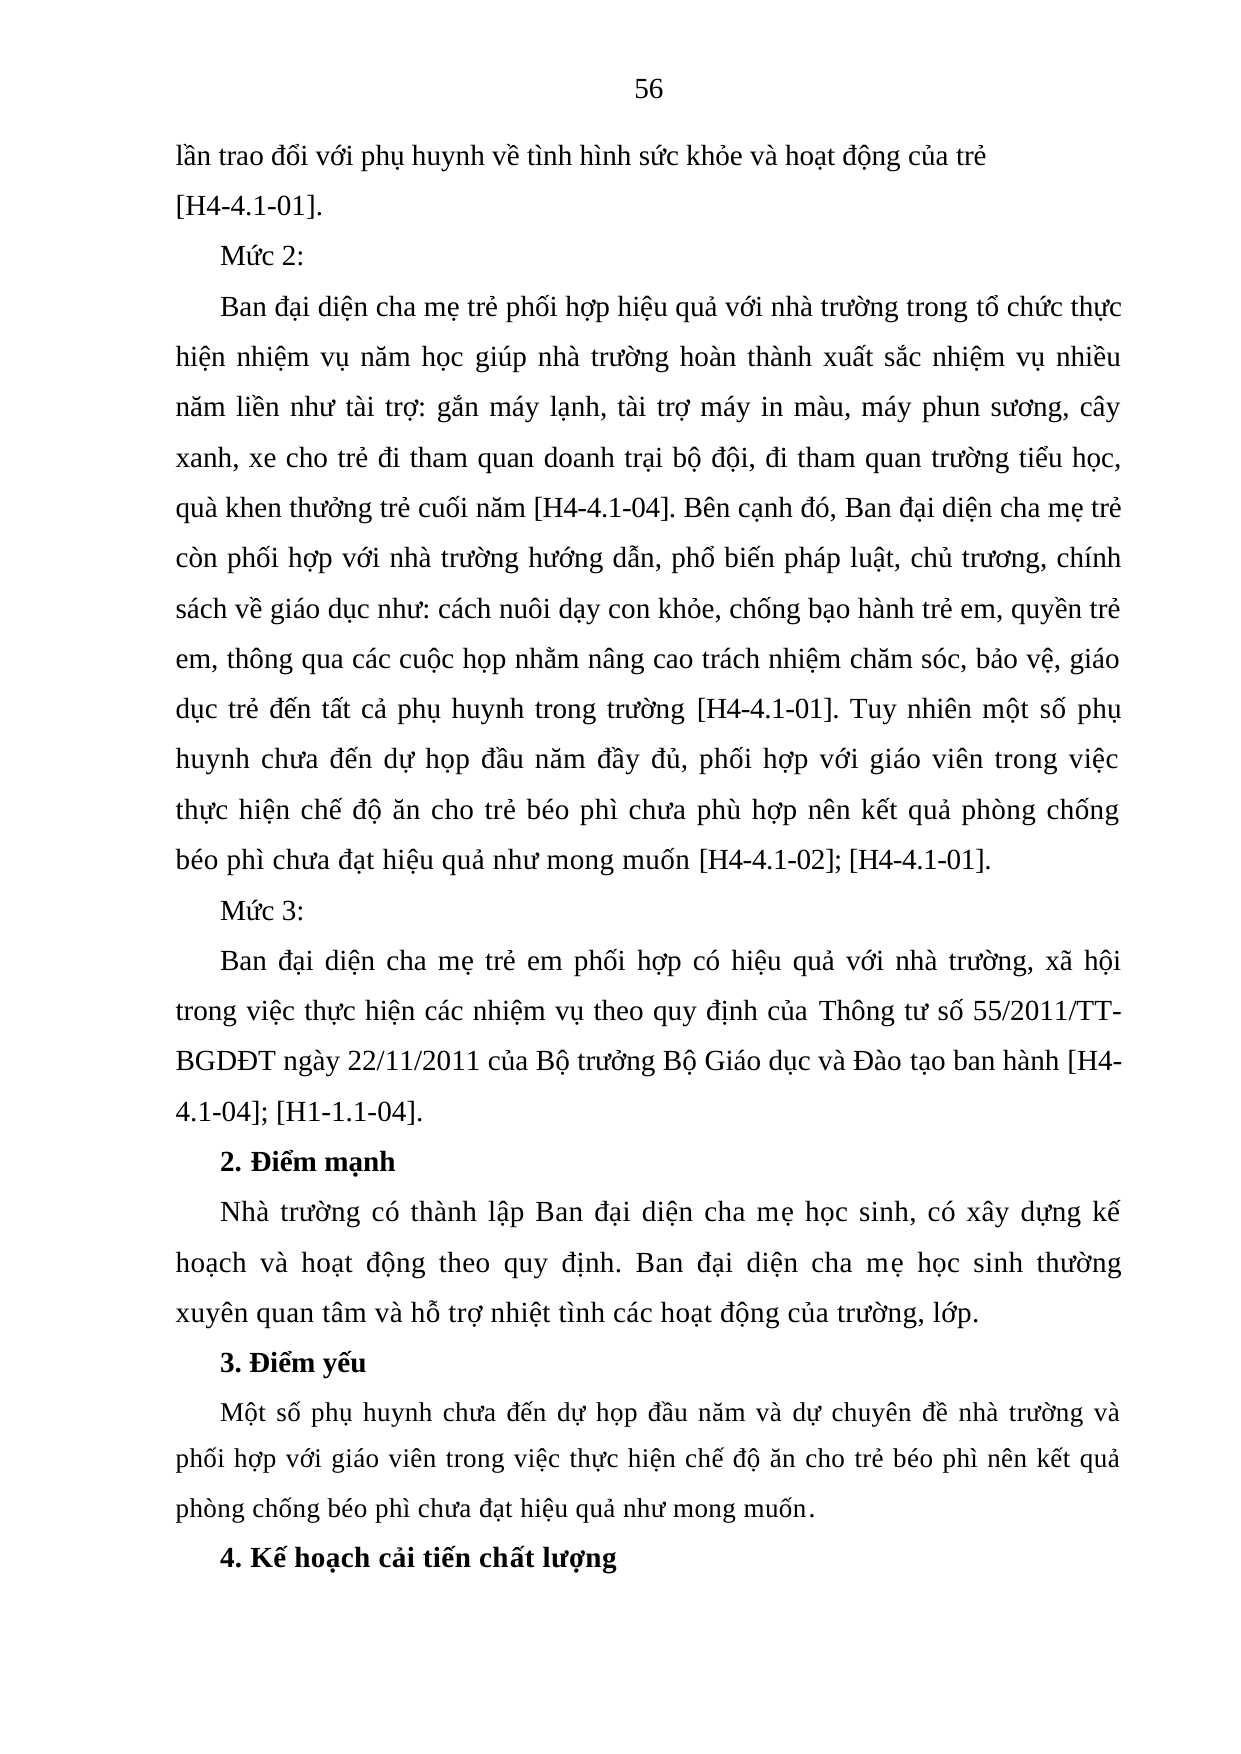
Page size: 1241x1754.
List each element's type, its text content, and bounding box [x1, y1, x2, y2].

text Nhà trường có thành lập Ban đại diện cha mẹ học sinh, có xây dựng kế hoạch và hoạt động theo quy định. Ban đại diện cha mẹ học sinh thường xuyên quan tâm và hỗ trợ nhiệt tình các hoạt động của trường, lớp. [175, 1194, 1122, 1329]
text Một số phụ huynh chưa đến dự họp đầu năm và dự chuyên đề nhà trường và phối hợp với giáo viên trong việc thực hiện chế độ ăn cho trẻ béo phì nên kết quả phòng chống béo phì chưa đạt hiệu quả như mong muốn. [175, 1396, 1122, 1524]
text [H4-4.1-01]. [175, 188, 1122, 222]
text 4. Kế hoạch cải tiến chất lượng [175, 1541, 1122, 1574]
text Ban đại diện cha mẹ trẻ em phối hợp có hiệu quả với nhà trường, xã hội trong việc thực hiện các nhiệm vụ theo quy định của Thông tư số 55/2011/TT-BGDĐT ngày 22/11/2011 của Bộ trưởng Bộ Giáo dục và Đào tạo ban hành [H4-4.1-04]; [H1-1.1-04]. [175, 943, 1122, 1127]
text Mức 3: [175, 893, 1122, 926]
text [175, 138, 1122, 171]
text Ban đại diện cha mẹ trẻ phối hợp hiệu quả với nhà trường trong tổ chức thực hiện nhiệm vụ năm học giúp nhà trường hoàn thành xuất sắc nhiệm vụ nhiều năm liền như tài trợ: gắn máy lạnh, tài trợ máy in màu, máy phun sương, cây xanh, xe cho trẻ đi tham quan doanh trại bộ đội, đi tham quan trường tiểu học, quà khen thưởng trẻ cuối năm [H4-4.1-04]. Bên cạnh đó, Ban đại diện cha mẹ trẻ còn phối hợp với nhà trường hướng dẫn, phổ biến pháp luật, chủ trương, chính sách về giáo dục như: cách nuôi dạy con khỏe, chống bạo hành trẻ em, quyền trẻ em, thông qua các cuộc họp nhằm nâng cao trách nhiệm chăm sóc, bảo vệ, giáo dục trẻ đến tất cả phụ huynh trong trường [H4-4.1-01]. Tuy nhiên một số phụ huynh chưa đến dự họp đầu năm đầy đủ, phối hợp với giáo viên trong việc thực hiện chế độ ăn cho trẻ béo phì chưa phù hợp nên kết quả phòng chống béo phì chưa đạt hiệu quả như mong muốn [H4-4.1-02]; [H4-4.1-01]. [175, 473, 1122, 876]
text Mức 2: [175, 238, 1122, 272]
text 3. Điểm yếu [175, 1345, 1122, 1379]
text Ban đại diện cha mẹ trẻ phối hợp hiệu quả với nhà trường trong tổ chức thực hiện nhiệm vụ năm học giúp nhà trường hoàn thành xuất sắc nhiệm vụ nhiều năm liền như tài trợ: gắn máy lạnh, tài trợ máy in màu, máy phun sương, cây xanh, xe cho trẻ đi tham quan doanh trại bộ đội, đi tham quan trường tiểu học, quà khen thưởng trẻ cuối năm [H4-4.1-04]. Bên cạnh đó, Ban đại diện cha mẹ trẻ còn phối hợp với nhà trường hướng dẫn, phổ biến pháp luật, chủ trương, chính sách về giáo dục như: cách nuôi dạy con khỏe, chống bạo hành trẻ em, quyền trẻ em, thông qua các cuộc họp nhằm nâng cao trách nhiệm chăm sóc, bảo vệ, giáo dục trẻ đến tất cả phụ huynh trong trường [H4-4.1-01]. Tuy nhiên một số phụ huynh chưa đến dự họp đầu năm đầy đủ, phối hợp với giáo viên trong việc thực hiện chế độ ăn cho trẻ béo phì chưa phù hợp nên kết quả phòng chống béo phì chưa đạt hiệu quả như mong muốn [H4-4.1-02]; [H4-4.1-01]. [175, 289, 1122, 440]
list Điểm mạnh [175, 1144, 1122, 1178]
